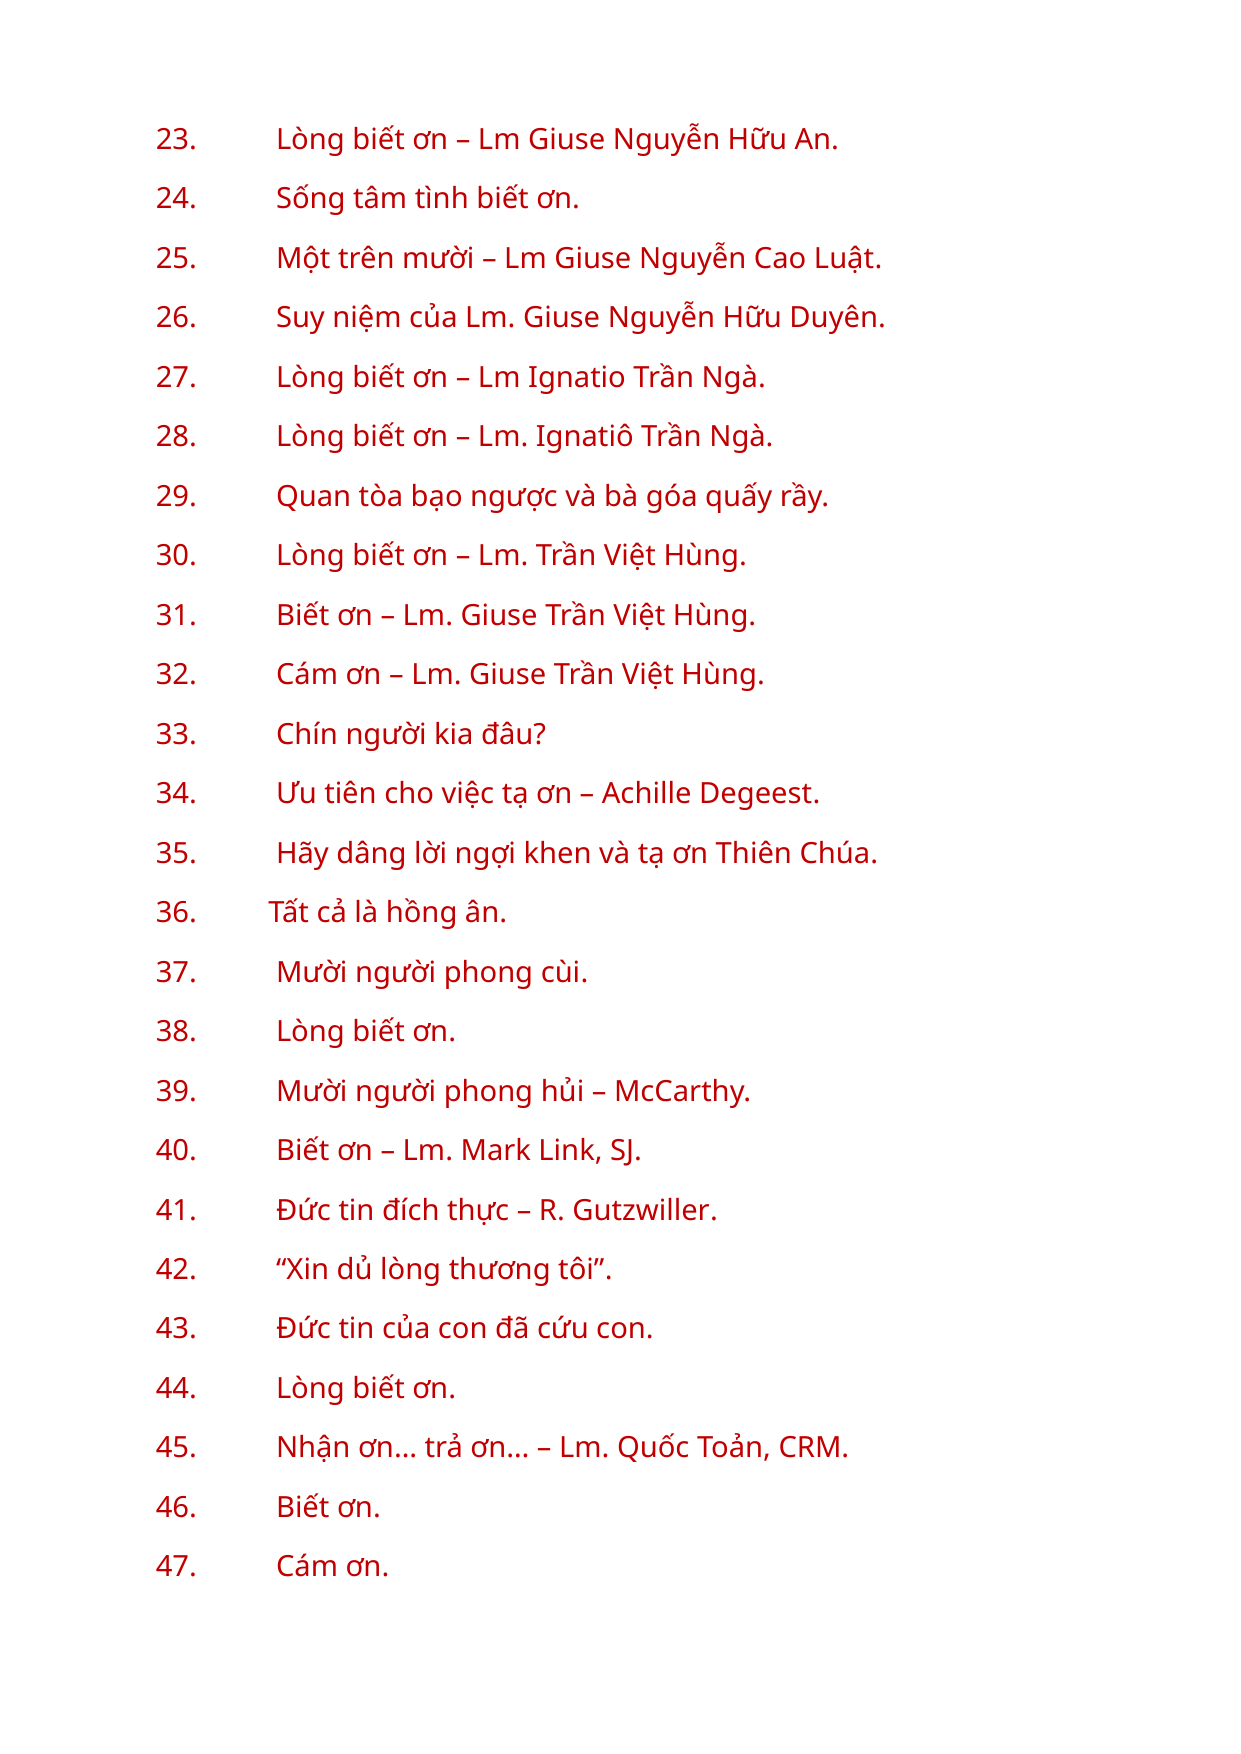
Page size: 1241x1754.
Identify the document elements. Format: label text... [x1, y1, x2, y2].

list Lòng biết ơn – Lm Ignatio Trần Ngà. [156, 356, 1122, 396]
list Lòng biết ơn. [156, 1367, 1122, 1407]
list Biết ơn. [156, 1486, 1122, 1526]
list Đức tin đích thực – R. Gutzwiller. [156, 1189, 1122, 1228]
list Quan tòa bạo ngược và bà góa quấy rầy. [156, 475, 1122, 515]
list Lòng biết ơn – Lm. Ignatiô Trần Ngà. [156, 416, 1122, 455]
list Mười người phong cùi. [156, 951, 1122, 991]
list Lòng biết ơn – Lm. Trần Việt Hùng. [156, 534, 1122, 574]
list Cám ơn. [156, 1546, 1122, 1585]
list Đức tin của con đã cứu con. [156, 1308, 1122, 1347]
list Lòng biết ơn. [156, 1010, 1122, 1050]
list Biết ơn – Lm. Mark Link, SJ. [156, 1129, 1122, 1169]
list Suy niệm của Lm. Giuse Nguyễn Hữu Duyên. [156, 297, 1122, 336]
list Tất cả là hồng ân. [156, 891, 1122, 931]
list Chín người kia đâu? [156, 713, 1122, 753]
list Một trên mười – Lm Giuse Nguyễn Cao Luật. [156, 237, 1122, 277]
list Nhận ơn… trả ơn… – Lm. Quốc Toản, CRM. [156, 1427, 1122, 1466]
list Cám ơn – Lm. Giuse Trần Việt Hùng. [156, 653, 1122, 693]
list Lòng biết ơn – Lm Giuse Nguyễn Hữu An. [156, 118, 1122, 158]
list Mười người phong hủi – McCarthy. [156, 1070, 1122, 1109]
list Biết ơn – Lm. Giuse Trần Việt Hùng. [156, 594, 1122, 634]
list Hãy dâng lời ngợi khen và tạ ơn Thiên Chúa. [156, 832, 1122, 872]
list “Xin dủ lòng thương tôi”. [156, 1248, 1122, 1288]
list Sống tâm tình biết ơn. [156, 178, 1122, 217]
list Ưu tiên cho việc tạ ơn – Achille Degeest. [156, 772, 1122, 812]
